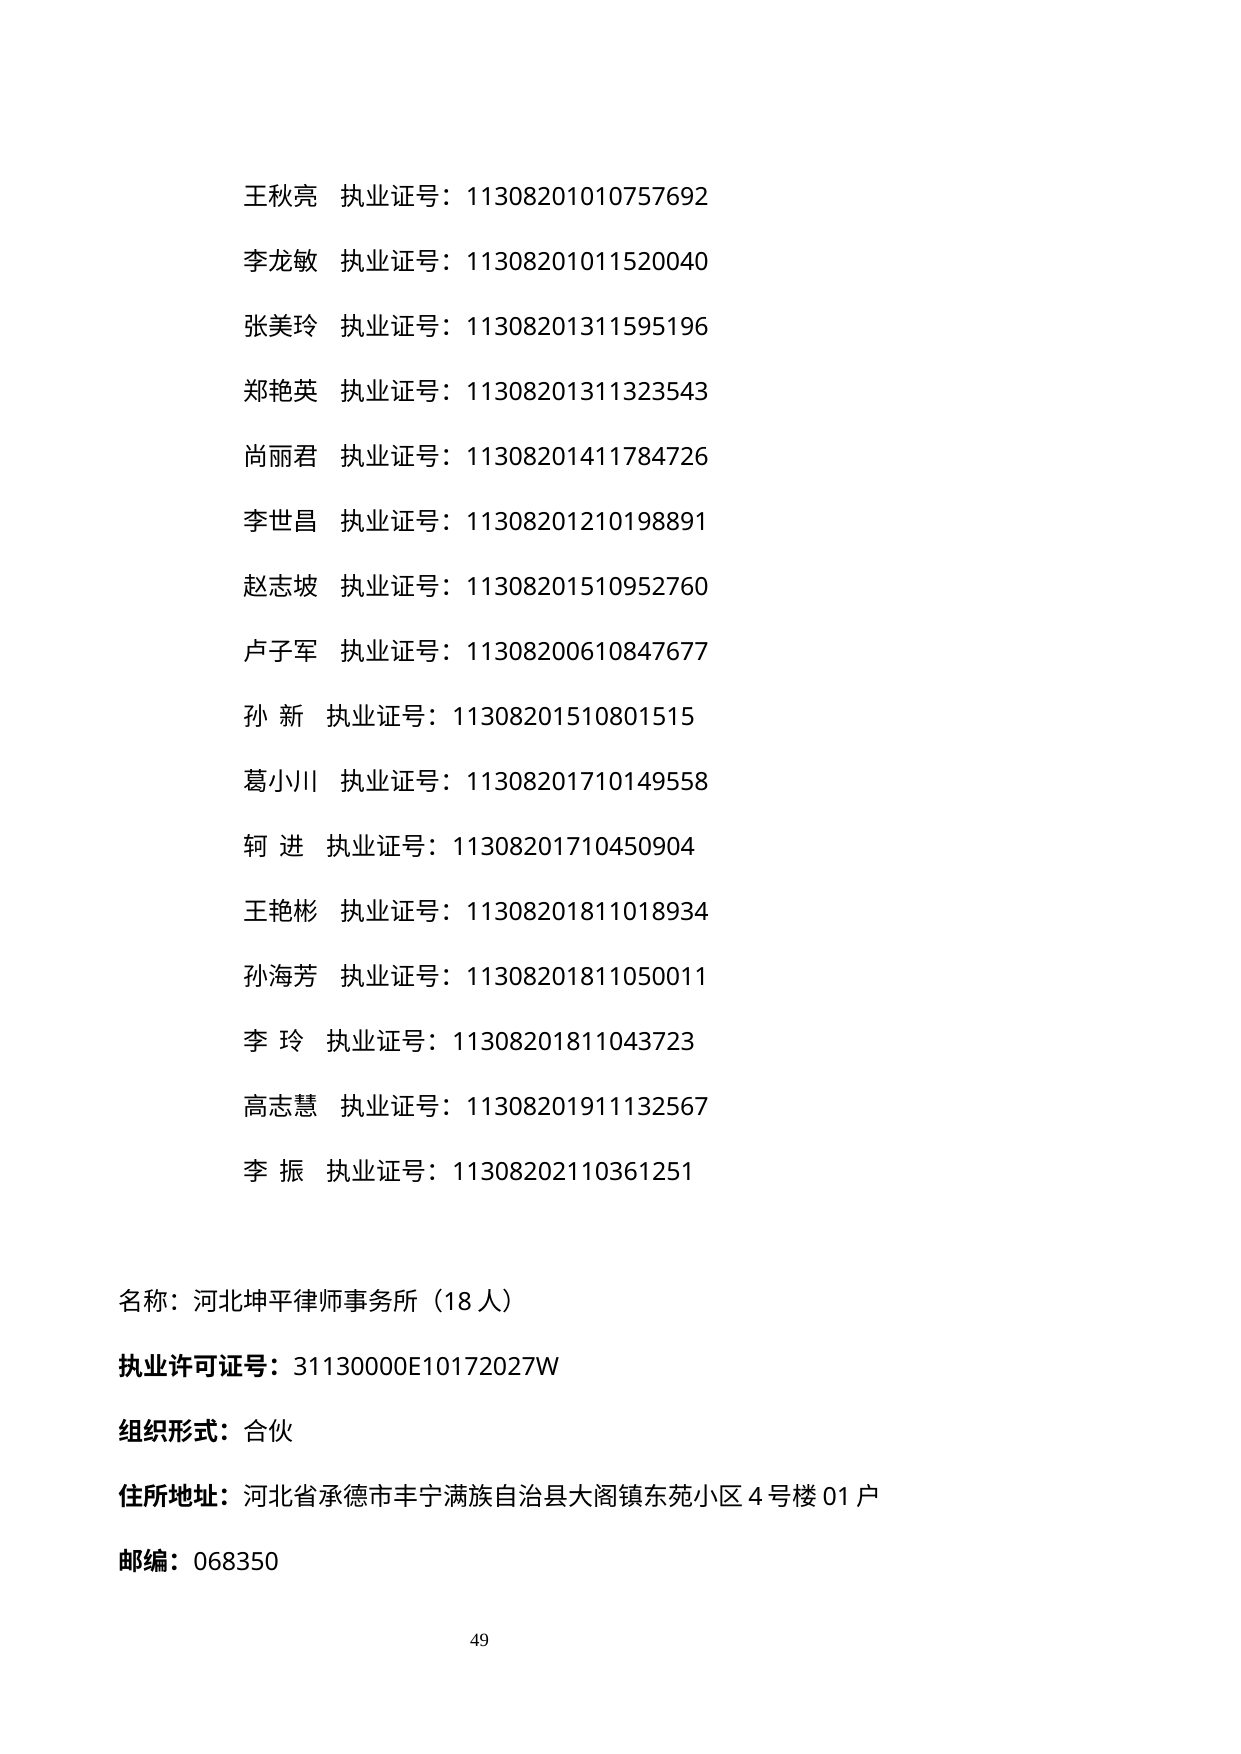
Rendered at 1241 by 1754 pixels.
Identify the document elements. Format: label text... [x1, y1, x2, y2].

text 郑艳英 执业证号：11308201311323543 [118, 357, 1122, 422]
text 李 玲 执业证号：11308201811043723 [118, 1007, 1122, 1072]
text 王秋亮 执业证号：11308201010757692 [118, 162, 1122, 227]
text 轲 进 执业证号：11308201710450904 [118, 812, 1122, 877]
text 住所地址：河北省承德市丰宁满族自治县大阁镇东苑小区4号楼01户 [118, 1462, 1122, 1527]
text 组织形式：合伙 [118, 1397, 1122, 1462]
text 李龙敏 执业证号：11308201011520040 [118, 227, 1122, 292]
text 孙海芳 执业证号：11308201811050011 [118, 942, 1122, 1007]
text 尚丽君 执业证号：11308201411784726 [118, 422, 1122, 487]
text 张美玲 执业证号：11308201311595196 [118, 292, 1122, 357]
text 高志慧 执业证号：11308201911132567 [118, 1072, 1122, 1137]
text 邮编：068350 [118, 1527, 1122, 1592]
text 卢子军 执业证号：11308200610847677 [118, 617, 1122, 682]
text 执业许可证号：31130000E10172027W [118, 1332, 1122, 1397]
text 李 振 执业证号：11308202110361251 [118, 1137, 1122, 1202]
text 名称：河北坤平律师事务所（18人） [118, 1267, 1122, 1332]
text 李世昌 执业证号：11308201210198891 [118, 487, 1122, 552]
text 王艳彬 执业证号：11308201811018934 [118, 877, 1122, 942]
text 葛小川 执业证号：11308201710149558 [118, 747, 1122, 812]
text 赵志坡 执业证号：11308201510952760 [118, 552, 1122, 617]
text 孙 新 执业证号：11308201510801515 [118, 682, 1122, 747]
